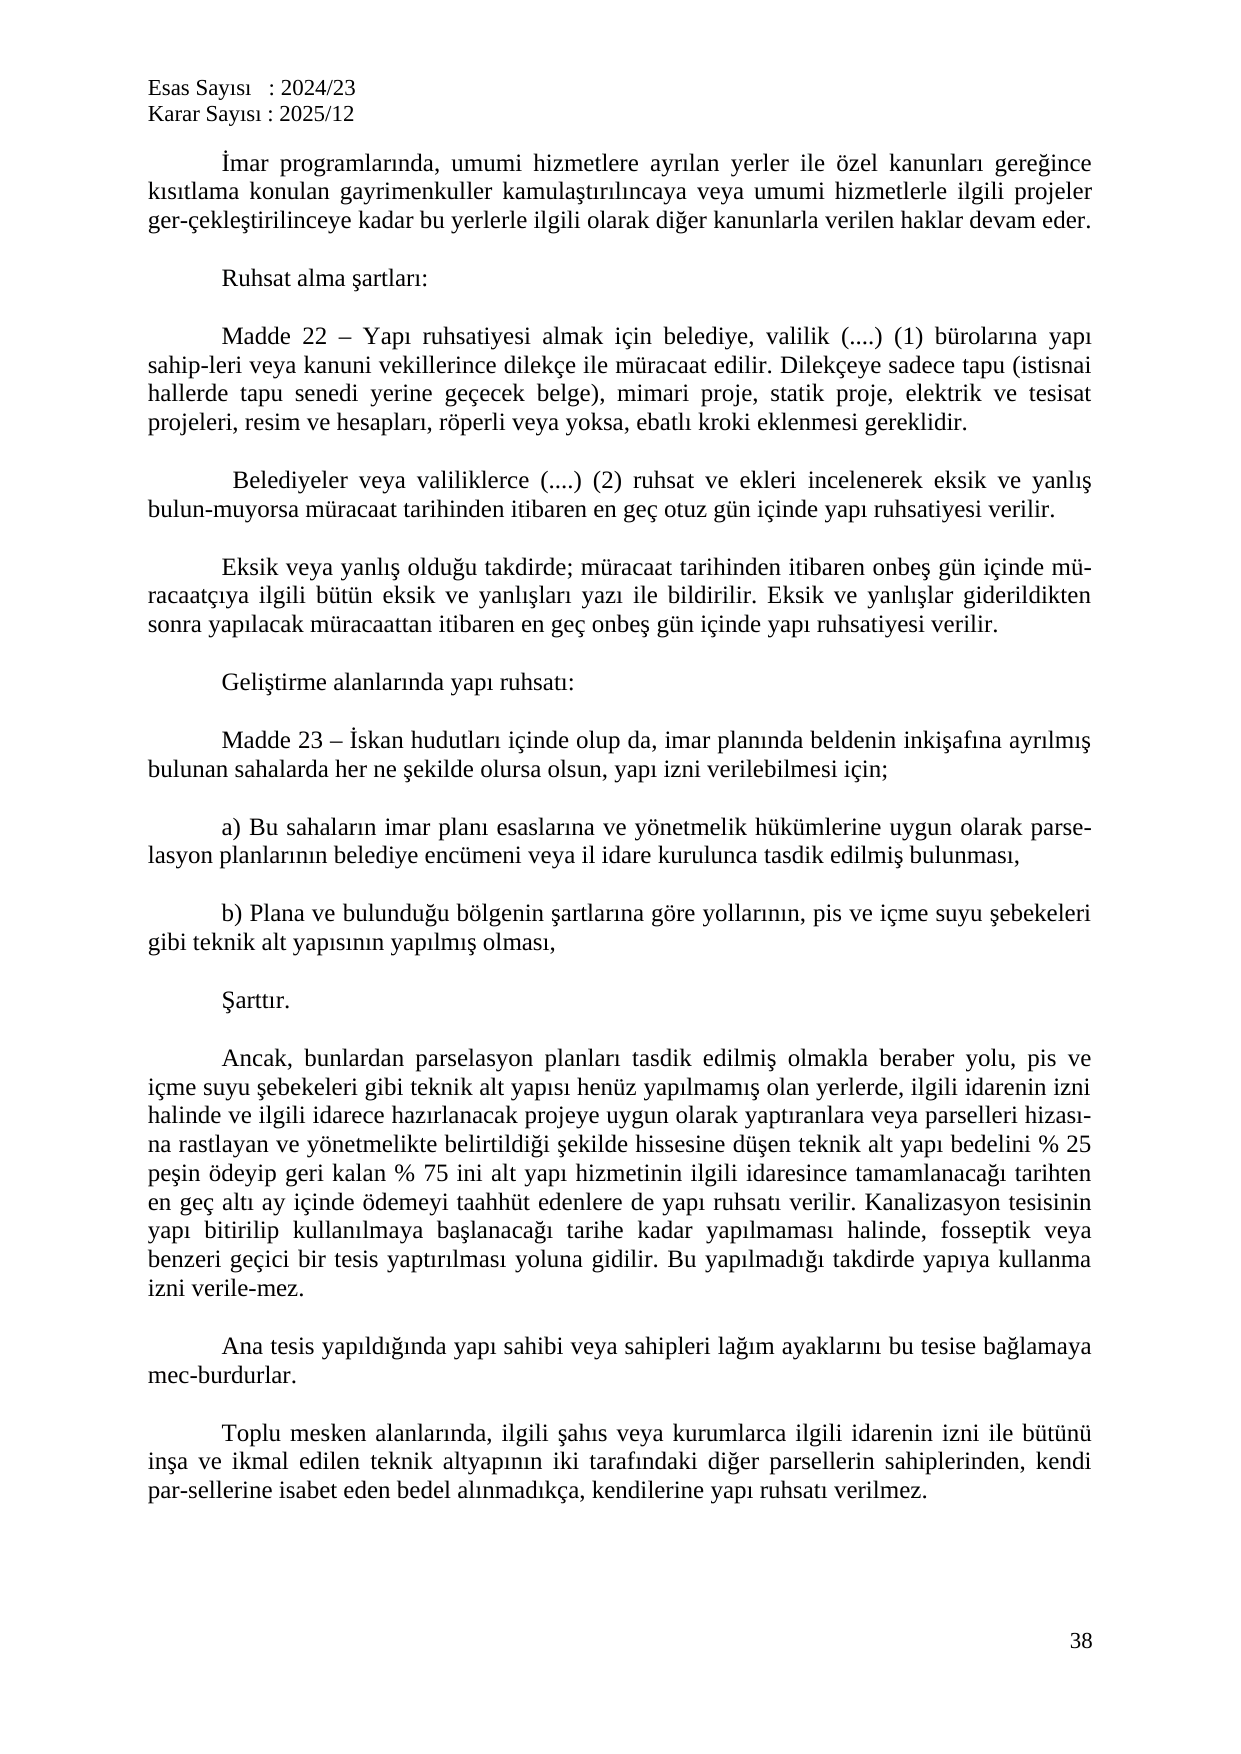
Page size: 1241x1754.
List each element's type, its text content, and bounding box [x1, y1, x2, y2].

text Madde 22 – Yapı ruhsatiyesi almak için belediye, valilik (....) (1) bürolarına yapı sahip-leri veya kanuni vekillerince dilekçe ile müracaat edilir. Dilekçeye sadece tapu (istisnai hallerde tapu senedi yerine geçecek belge), mimari proje, statik proje, elektrik ve tesisat projeleri, resim ve hesapları, röperli veya yoksa, ebatlı kroki eklenmesi gereklidir. [148, 321, 1093, 436]
text Ruhsat alma şartları: [148, 263, 1093, 292]
text Ancak, bunlardan parselasyon planları tasdik edilmiş olmakla beraber yolu, pis ve içme suyu şebekeleri gibi teknik alt yapısı henüz yapılmamış olan yerlerde, ilgili idarenin izni halinde ve ilgili idarece hazırlanacak projeye uygun olarak yaptıranlara veya parselleri hizası-na rastlayan ve yönetmelikte belirtildiği şekilde hissesine düşen teknik alt yapı bedelini % 25 peşin ödeyip geri kalan % 75 ini alt yapı hizmetinin ilgili idaresince tamamlanacağı tarihten en geç altı ay içinde ödemeyi taahhüt edenlere de yapı ruhsatı verilir. Kanalizasyon tesisinin yapı bitirilip kullanılmaya başlanacağı tarihe kadar yapılmaması halinde, fosseptik veya benzeri geçici bir tesis yaptırılması yoluna gidilir. Bu yapılmadığı takdirde yapıya kullanma izni verile-mez. [148, 1043, 1093, 1302]
text Geliştirme alanlarında yapı ruhsatı: [148, 667, 1093, 696]
text Belediyeler veya valiliklerce (....) (2) ruhsat ve ekleri incelenerek eksik ve yanlış bulun-muyorsa müracaat tarihinden itibaren en geç otuz gün içinde yapı ruhsatiyesi verilir. [148, 465, 1093, 523]
text Madde 23 – İskan hudutları içinde olup da, imar planında beldenin inkişafına ayrılmış bulunan sahalarda her ne şekilde olursa olsun, yapı izni verilebilmesi için; [148, 725, 1093, 783]
text Ana tesis yapıldığında yapı sahibi veya sahipleri lağım ayaklarını bu tesise bağlamaya mec-burdurlar. [148, 1331, 1093, 1388]
text b) Plana ve bulunduğu bölgenin şartlarına göre yollarının, pis ve içme suyu şebekeleri gibi teknik alt yapısının yapılmış olması, [148, 898, 1093, 956]
text Eksik veya yanlış olduğu takdirde; müracaat tarihinden itibaren onbeş gün içinde mü-racaatçıya ilgili bütün eksik ve yanlışları yazı ile bildirilir. Eksik ve yanlışlar giderildikten sonra yapılacak müracaattan itibaren en geç onbeş gün içinde yapı ruhsatiyesi verilir. [148, 552, 1093, 638]
text Şarttır. [148, 985, 1093, 1014]
text Toplu mesken alanlarında, ilgili şahıs veya kurumlarca ilgili idarenin izni ile bütünü inşa ve ikmal edilen teknik altyapının iki tarafındaki diğer parsellerin sahiplerinden, kendi par-sellerine isabet eden bedel alınmadıkça, kendilerine yapı ruhsatı verilmez. [148, 1418, 1093, 1504]
text a) Bu sahaların imar planı esaslarına ve yönetmelik hükümlerine uygun olarak parse-lasyon planlarının belediye encümeni veya il idare kurulunca tasdik edilmiş bulunması, [148, 812, 1093, 869]
text İmar programlarında, umumi hizmetlere ayrılan yerler ile özel kanunları gereğince kısıtlama konulan gayrimenkuller kamulaştırılıncaya veya umumi hizmetlerle ilgili projeler ger-çekleştirilinceye kadar bu yerlerle ilgili olarak diğer kanunlarla verilen haklar devam eder. [148, 148, 1093, 234]
